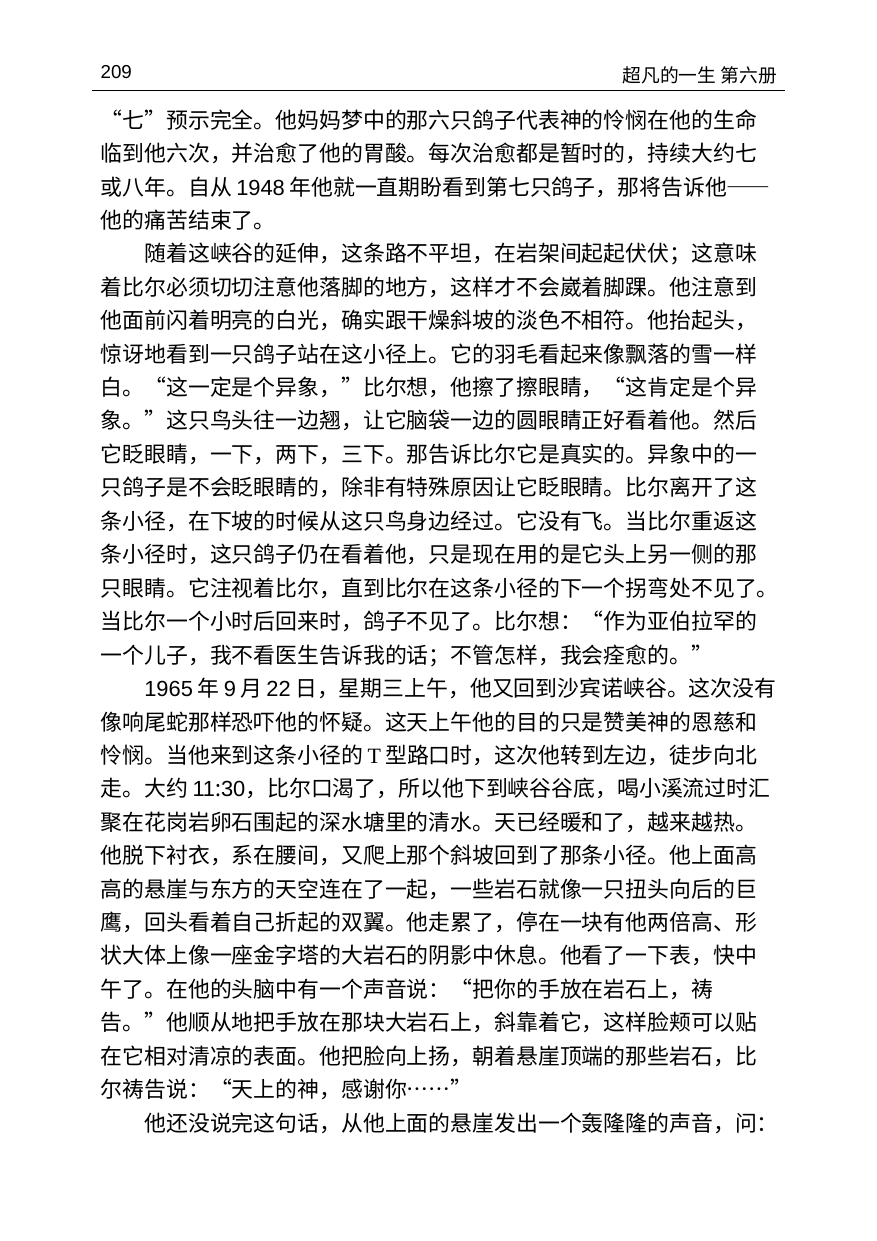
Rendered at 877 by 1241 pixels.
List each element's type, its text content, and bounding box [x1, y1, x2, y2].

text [100, 102, 777, 236]
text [100, 1105, 777, 1138]
text 随着这峡谷的延伸，这条路不平坦，在岩架间起起伏伏；这意味着比尔必须切切注意他落脚的地方，这样才不会崴着脚踝。他注意到他面前闪着明亮的白光，确实跟干燥斜坡的淡色不相符。他抬起头，惊讶地看到一只鸽子站在这小径上。它的羽毛看起来像飘落的雪一样白。“这一定是个异象，”比尔想，他擦了擦眼睛，“这肯定是个异象。”这只鸟头往一边翘，让它脑袋一边的圆眼睛正好看着他。然后它眨眼睛，一下，两下，三下。那告诉比尔它是真实的。异象中的一只鸽子是不会眨眼睛的，除非有特殊原因让它眨眼睛。比尔离开了这条小径，在下坡的时候从这只鸟身边经过。它没有飞。当比尔重返这条小径时，这只鸽子仍在看着他，只是现在用的是它头上另一侧的那只眼睛。它注视着比尔，直到比尔在这条小径的下一个拐弯处不见了。当比尔一个小时后回来时，鸽子不见了。比尔想：“作为亚伯拉罕的一个儿子，我不看医生告诉我的话；不管怎样，我会痊愈的。” [100, 236, 777, 670]
text 1965年9月22日，星期三上午，他又回到沙宾诺峡谷。这次没有像响尾蛇那样恐吓他的怀疑。这天上午他的目的只是赞美神的恩慈和怜悯。当他来到这条小径的T型路口时，这次他转到左边，徒步向北走。大约11:30，比尔口渴了，所以他下到峡谷谷底，喝小溪流过时汇聚在花岗岩卵石围起的深水塘里的清水。天已经暖和了，越来越热。他脱下衬衣，系在腰间，又爬上那个斜坡回到了那条小径。他上面高高的悬崖与东方的天空连在了一起，一些岩石就像一只扭头向后的巨鹰，回头看着自己折起的双翼。他走累了，停在一块有他两倍高、形状大体上像一座金字塔的大岩石的阴影中休息。他看了一下表，快中午了。在他的头脑中有一个声音说：“把你的手放在岩石上，祷告。”他顺从地把手放在那块大岩石上，斜靠着它，这样脸颊可以贴在它相对清凉的表面。他把脸向上扬，朝着悬崖顶端的那些岩石，比尔祷告说：“天上的神，感谢你……” [100, 670, 777, 1105]
